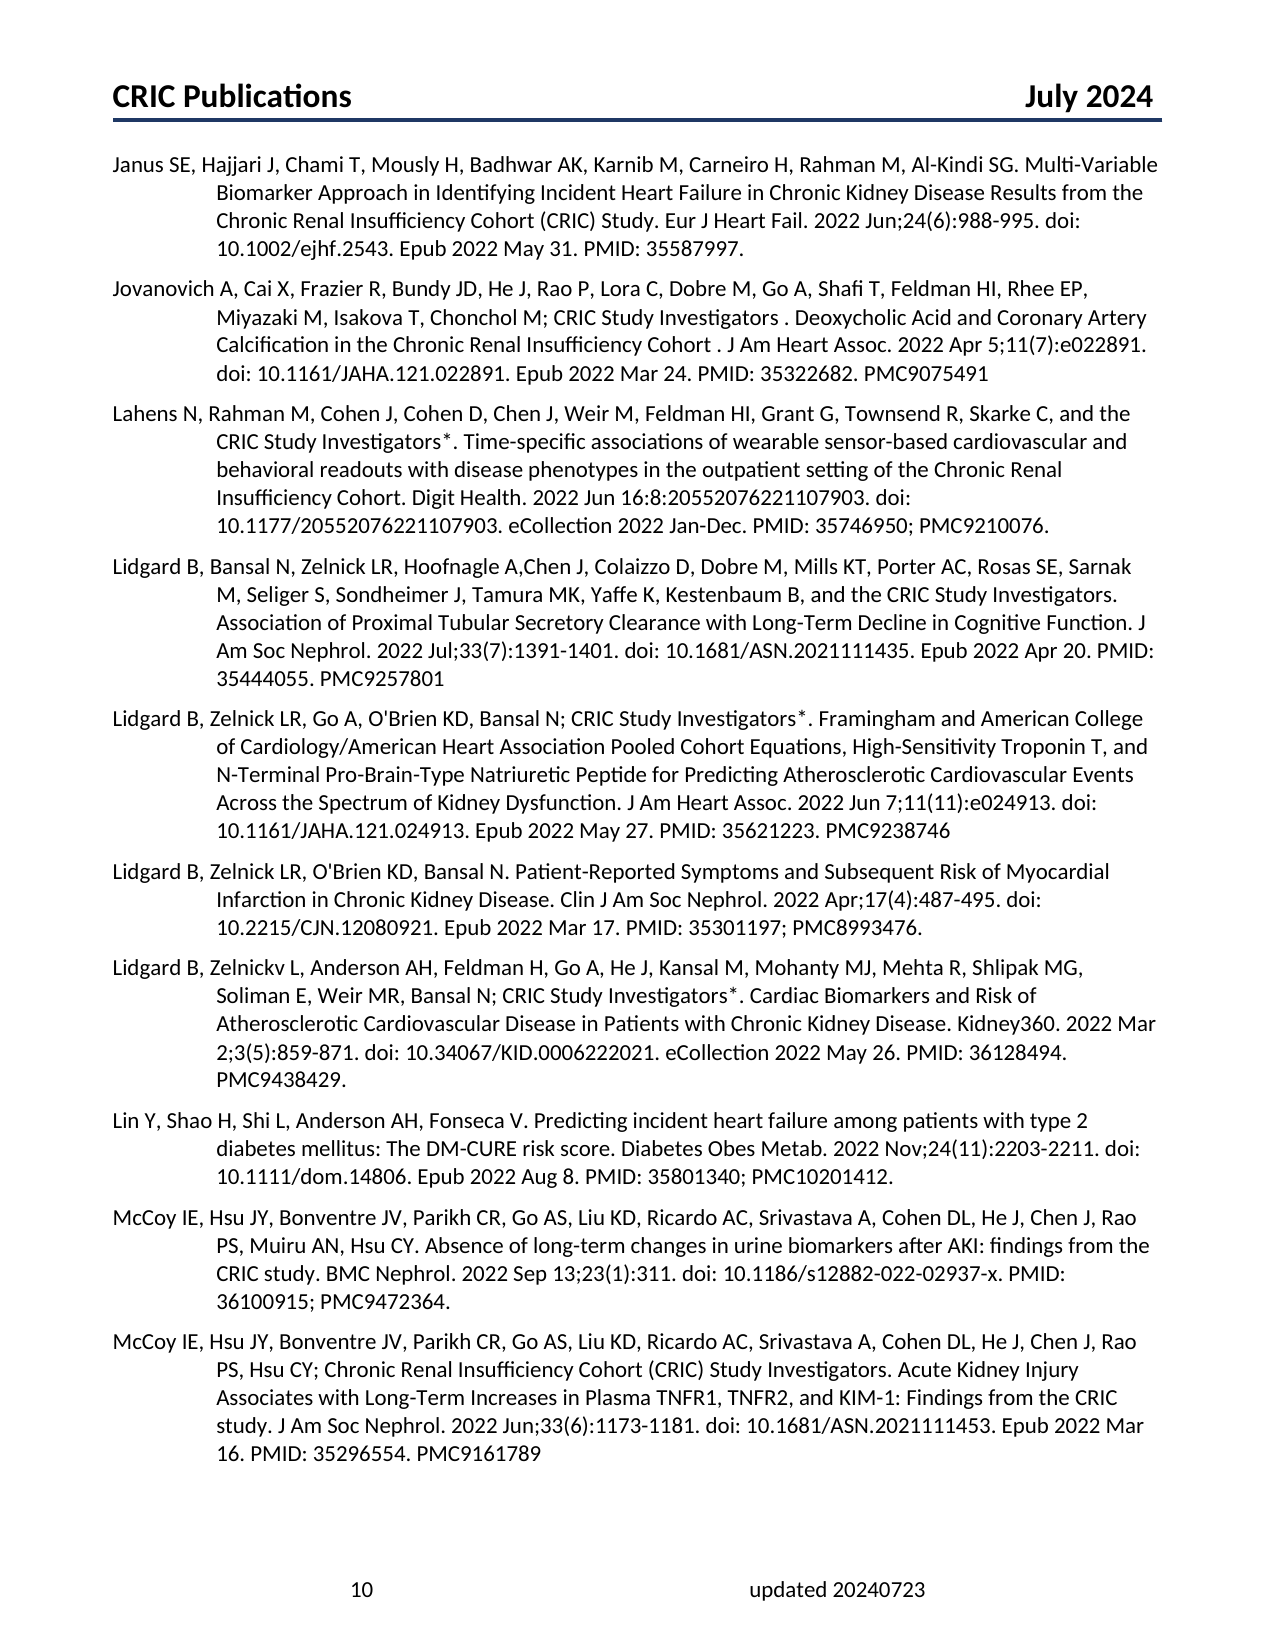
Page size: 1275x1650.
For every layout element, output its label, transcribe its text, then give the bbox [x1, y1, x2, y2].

text Lidgard B, Zelnickv L, Anderson AH, Feldman H, Go A, He J, Kansal M, Mohanty MJ, Mehta R, Shlipak MG, Soliman E, Weir MR, Bansal N; CRIC Study Investigators*. Cardiac Biomarkers and Risk of Atherosclerotic Cardiovascular Disease in Patients with Chronic Kidney Disease. Kidney360. 2022 Mar 2;3(5):859-871. doi: 10.34067/KID.0006222021. eCollection 2022 May 26. PMID: 36128494. PMC9438429. [112, 953, 1162, 1094]
text Lahens N, Rahman M, Cohen J, Cohen D, Chen J, Weir M, Feldman HI, Grant G, Townsend R, Skarke C, and the CRIC Study Investigators*. Time-specific associations of wearable sensor-based cardiovascular and behavioral readouts with disease phenotypes in the outpatient setting of the Chronic Renal Insufficiency Cohort. Digit Health. 2022 Jun 16:8:20552076221107903. doi: 10.1177/20552076221107903. eCollection 2022 Jan-Dec. PMID: 35746950; PMC9210076. [112, 399, 1162, 539]
text Lidgard B, Zelnick LR, Go A, O'Brien KD, Bansal N; CRIC Study Investigators*. Framingham and American College of Cardiology/American Heart Association Pooled Cohort Equations, High-Sensitivity Troponin T, and N-Terminal Pro-Brain-Type Natriuretic Peptide for Predicting Atherosclerotic Cardiovascular Events Across the Spectrum of Kidney Dysfunction. J Am Heart Assoc. 2022 Jun 7;11(11):e024913. doi: 10.1161/JAHA.121.024913. Epub 2022 May 27. PMID: 35621223. PMC9238746 [112, 704, 1162, 844]
text McCoy IE, Hsu JY, Bonventre JV, Parikh CR, Go AS, Liu KD, Ricardo AC, Srivastava A, Cohen DL, He J, Chen J, Rao PS, Hsu CY; Chronic Renal Insufficiency Cohort (CRIC) Study Investigators. Acute Kidney Injury Associates with Long-Term Increases in Plasma TNFR1, TNFR2, and KIM-1: Findings from the CRIC study. J Am Soc Nephrol. 2022 Jun;33(6):1173-1181. doi: 10.1681/ASN.2021111453. Epub 2022 Mar 16. PMID: 35296554. PMC9161789 [112, 1327, 1162, 1467]
text Lidgard B, Zelnick LR, O'Brien KD, Bansal N. Patient-Reported Symptoms and Subsequent Risk of Myocardial Infarction in Chronic Kidney Disease. Clin J Am Soc Nephrol. 2022 Apr;17(4):487-495. doi: 10.2215/CJN.12080921. Epub 2022 Mar 17. PMID: 35301197; PMC8993476. [112, 857, 1162, 941]
text Jovanovich A, Cai X, Frazier R, Bundy JD, He J, Rao P, Lora C, Dobre M, Go A, Shafi T, Feldman HI, Rhee EP, Miyazaki M, Isakova T, Chonchol M; CRIC Study Investigators . Deoxycholic Acid and Coronary Artery Calcification in the Chronic Renal Insufficiency Cohort . J Am Heart Assoc. 2022 Apr 5;11(7):e022891. doi: 10.1161/JAHA.121.022891. Epub 2022 Mar 24. PMID: 35322682. PMC9075491 [112, 274, 1162, 387]
text Lin Y, Shao H, Shi L, Anderson AH, Fonseca V. Predicting incident heart failure among patients with type 2 diabetes mellitus: The DM-CURE risk score. Diabetes Obes Metab. 2022 Nov;24(11):2203-2211. doi: 10.1111/dom.14806. Epub 2022 Aug 8. PMID: 35801340; PMC10201412. [112, 1106, 1162, 1190]
text Janus SE, Hajjari J, Chami T, Mously H, Badhwar AK, Karnib M, Carneiro H, Rahman M, Al-Kindi SG. Multi-Variable Biomarker Approach in Identifying Incident Heart Failure in Chronic Kidney Disease Results from the Chronic Renal Insufficiency Cohort (CRIC) Study. Eur J Heart Fail. 2022 Jun;24(6):988-995. doi: 10.1002/ejhf.2543. Epub 2022 May 31. PMID: 35587997. [112, 150, 1162, 262]
text McCoy IE, Hsu JY, Bonventre JV, Parikh CR, Go AS, Liu KD, Ricardo AC, Srivastava A, Cohen DL, He J, Chen J, Rao PS, Muiru AN, Hsu CY. Absence of long-term changes in urine biomarkers after AKI: findings from the CRIC study. BMC Nephrol. 2022 Sep 13;23(1):311. doi: 10.1186/s12882-022-02937-x. PMID: 36100915; PMC9472364. [112, 1203, 1162, 1315]
text Lidgard B, Bansal N, Zelnick LR, Hoofnagle A,Chen J, Colaizzo D, Dobre M, Mills KT, Porter AC, Rosas SE, Sarnak M, Seliger S, Sondheimer J, Tamura MK, Yaffe K, Kestenbaum B, and the CRIC Study Investigators. Association of Proximal Tubular Secretory Clearance with Long-Term Decline in Cognitive Function. J Am Soc Nephrol. 2022 Jul;33(7):1391-1401. doi: 10.1681/ASN.2021111435. Epub 2022 Apr 20. PMID: 35444055. PMC9257801 [112, 552, 1162, 692]
